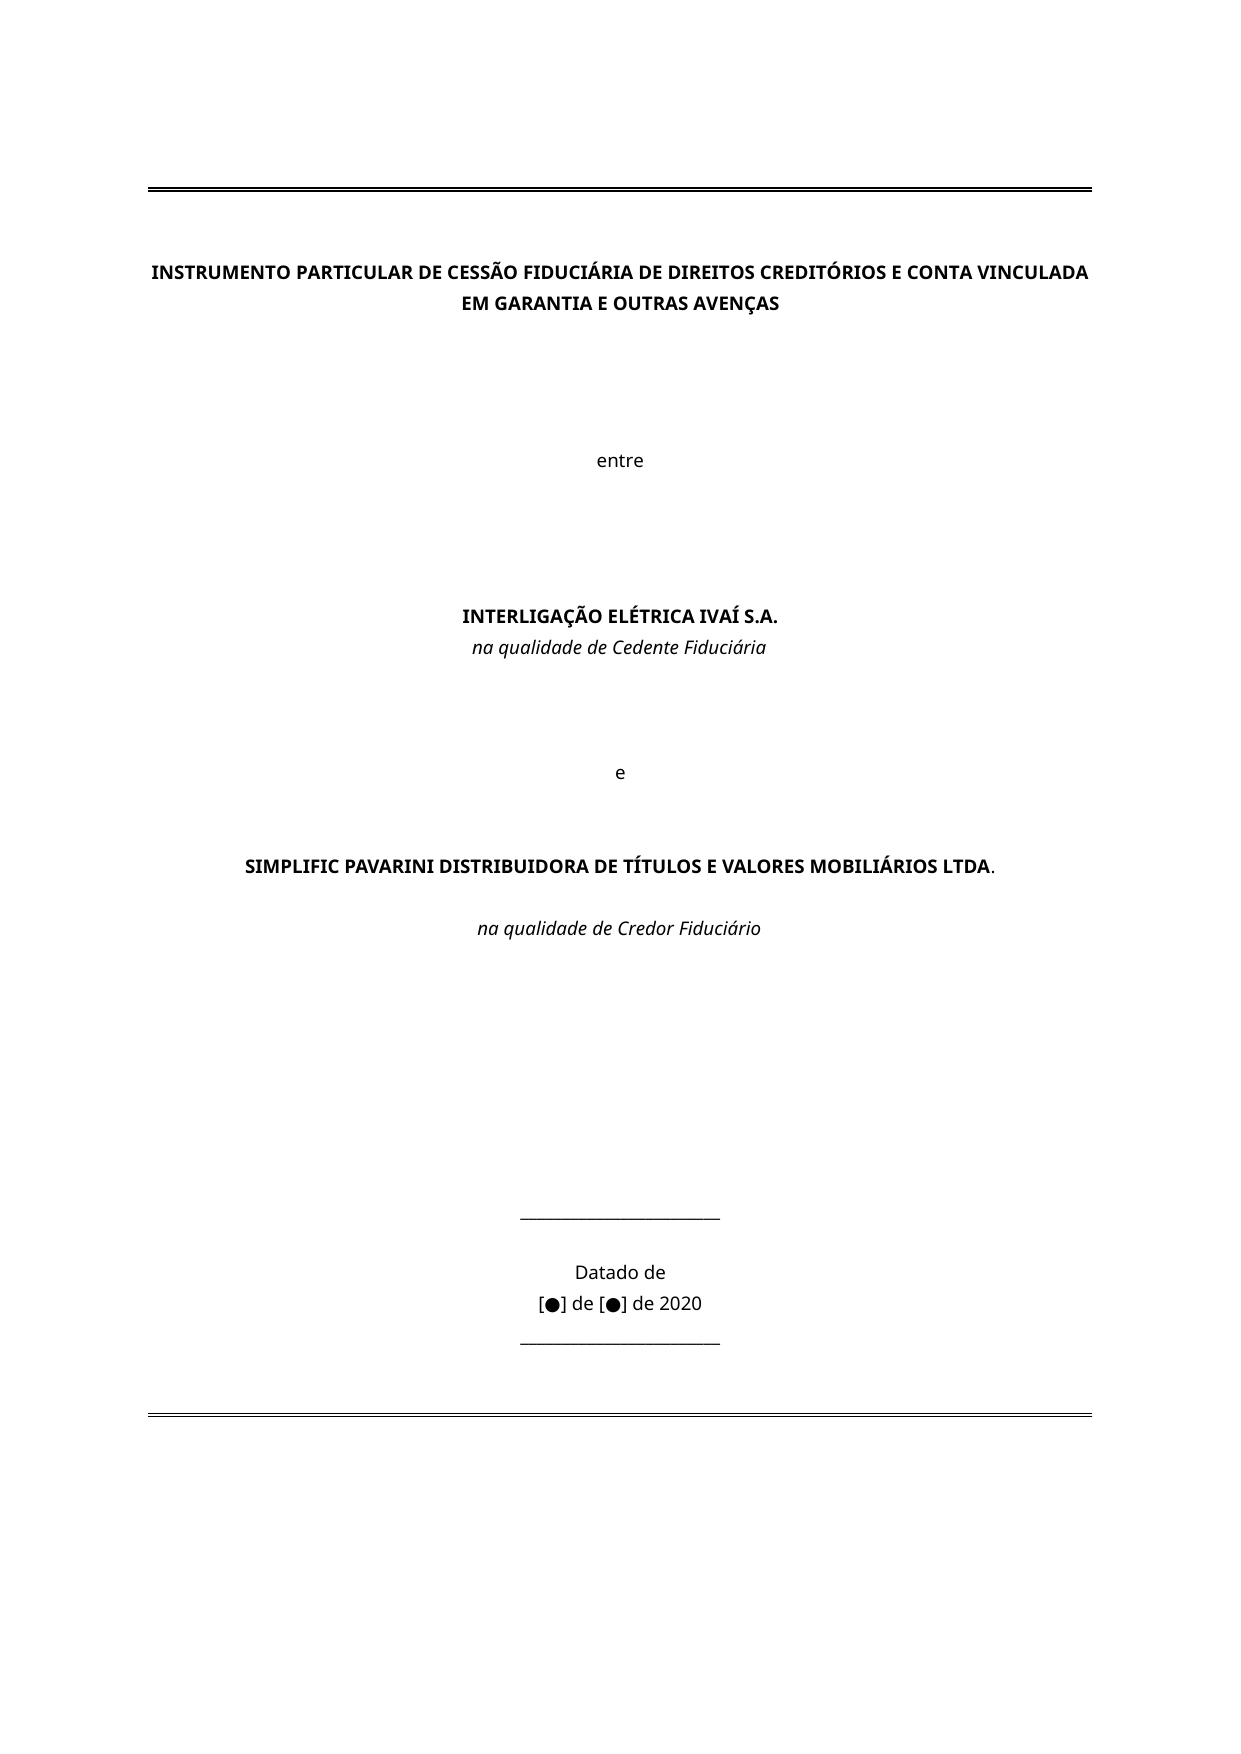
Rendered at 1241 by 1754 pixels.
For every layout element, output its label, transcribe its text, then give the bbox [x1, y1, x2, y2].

text na qualidade de Credor Fiduciário [148, 911, 1092, 942]
text ________________________ [148, 1317, 1092, 1348]
text ________________________ [148, 1192, 1092, 1223]
text INTERLIGAÇÃO ELÉTRICA IVAÍ S.A. [148, 598, 1092, 629]
text entre [148, 442, 1092, 473]
text INSTRUMENTO PARTICULAR DE CESSÃO FIDUCIÁRIA DE DIREITOS CREDITÓRIOS E CONTA VINCULADA EM GARANTIA E OUTRAS AVENÇAS [148, 254, 1092, 317]
text e [148, 754, 1092, 786]
text [●] de [●] de 2020 [148, 1286, 1092, 1317]
text Datado de [148, 1254, 1092, 1286]
text na qualidade de Cedente Fiduciária [148, 629, 1092, 661]
text SIMPLIFIC PAVARINI DISTRIBUIDORA DE TÍTULOS E VALORES MOBILIÁRIOS LTDA. [148, 848, 1092, 879]
